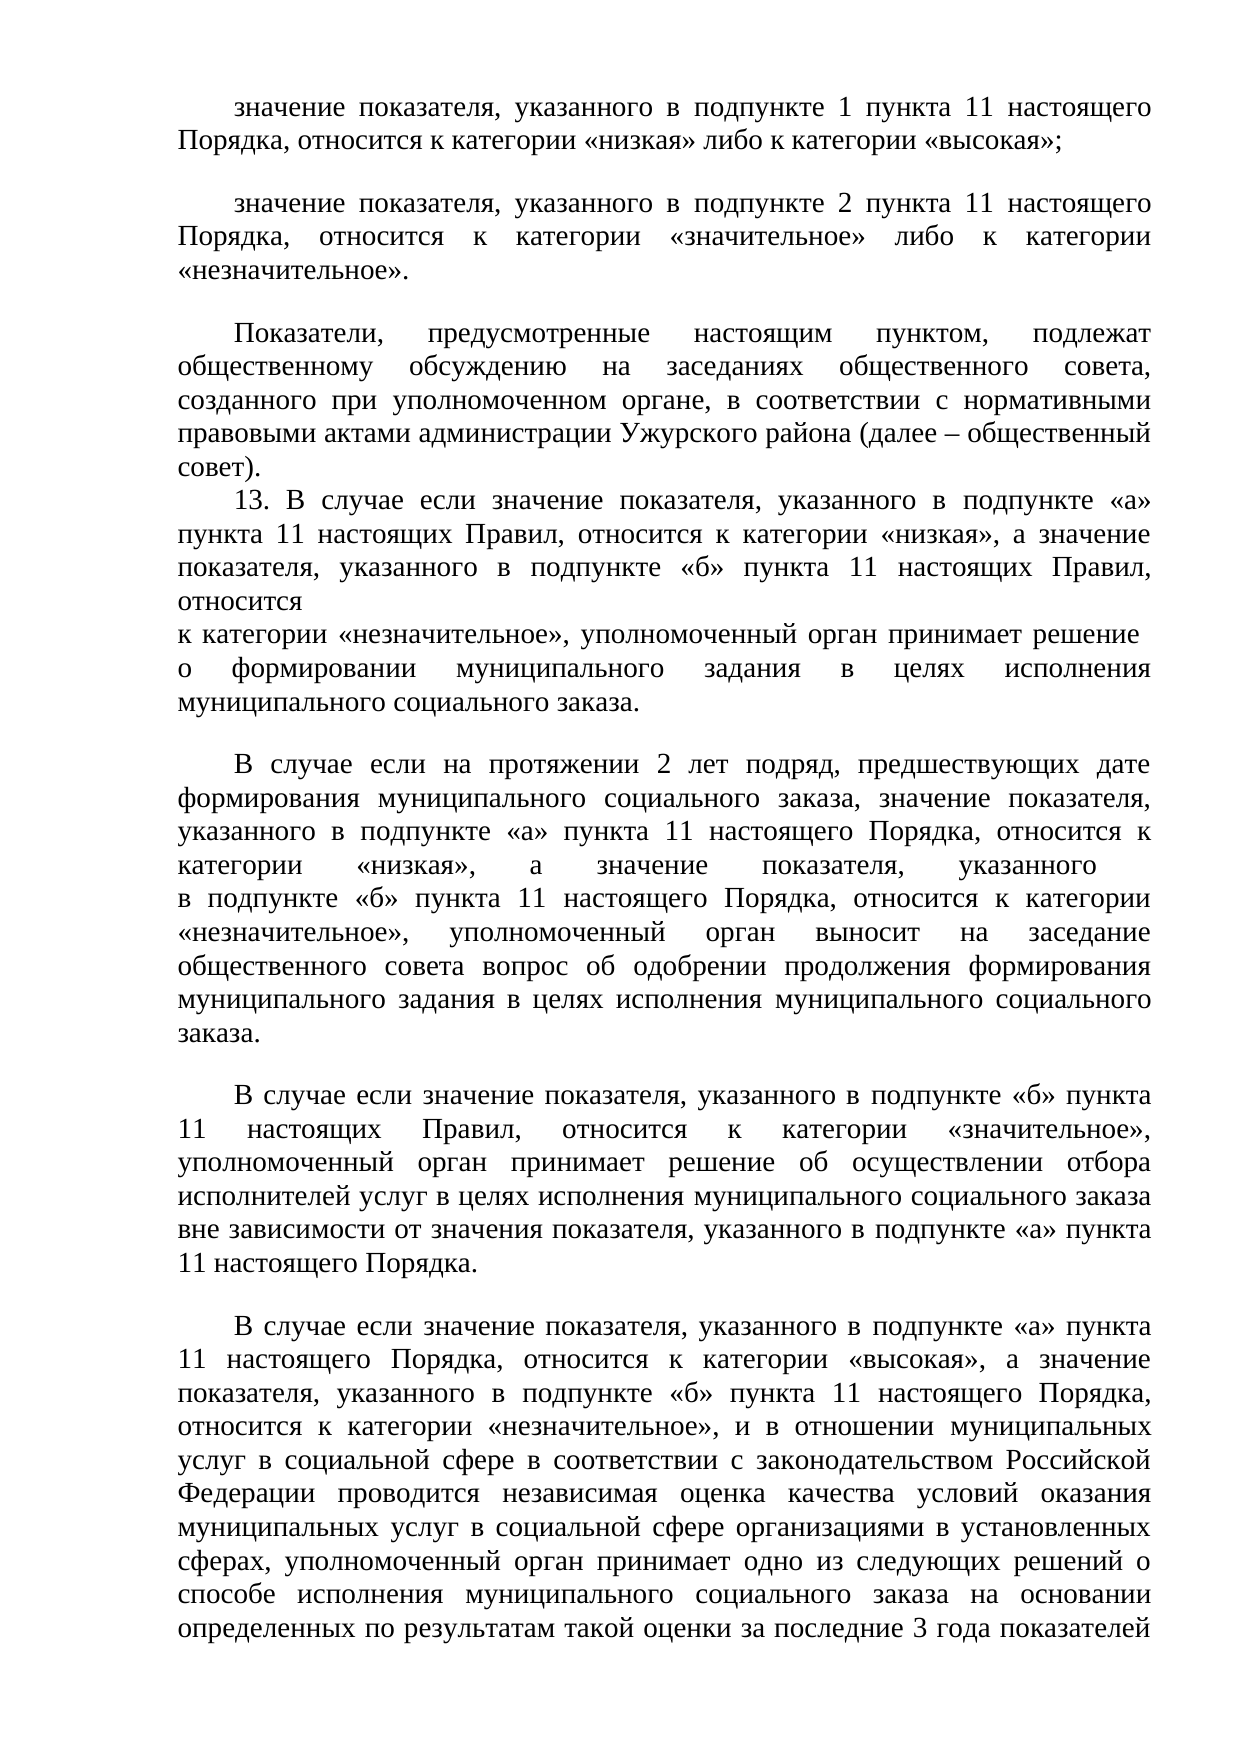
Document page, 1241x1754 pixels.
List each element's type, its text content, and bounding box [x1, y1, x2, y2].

text значение показателя, указанного в подпункте 1 пункта 11 настоящего Порядка, относится к категории «низкая» либо к категории «высокая»; [177, 89, 1152, 156]
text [177, 1308, 1152, 1643]
text значение показателя, указанного в подпункте 2 пункта 11 настоящего Порядка, относится к категории «значительное» либо к категории «незначительное». [177, 185, 1152, 286]
text В случае если значение показателя, указанного в подпункте «б» пункта 11 настоящих Правил, относится к категории «значительное», уполномоченный орган принимает решение об осуществлении отбора исполнителей услуг в целях исполнения муниципального социального заказа вне зависимости от значения показателя, указанного в подпункте «а» пункта 11 настоящего Порядка. [177, 1077, 1152, 1279]
text Показатели, предусмотренные настоящим пунктом, подлежат общественному обсуждению на заседаниях общественного совета, созданного при уполномоченном органе, в соответствии с нормативными правовыми актами администрации Ужурского района (далее – общественный совет). [177, 315, 1152, 482]
text В случае если на протяжении 2 лет подряд, предшествующих дате формирования муниципального социального заказа, значение показателя, указанного в подпункте «а» пункта 11 настоящего Порядка, относится к категории «низкая», а значение показателя, указанного в подпункте «б» пункта 11 настоящего Порядка, относится к категории «незначительное», уполномоченный орган выносит на заседание общественного совета вопрос об одобрении продолжения формирования муниципального задания в целях исполнения муниципального социального заказа. [177, 746, 1152, 1048]
text 13. В случае если значение показателя, указанного в подпункте «а» пункта 11 настоящих Правил, относится к категории «низкая», а значение показателя, указанного в подпункте «б» пункта 11 настоящих Правил, относится к категории «незначительное», уполномоченный орган принимает решение о формировании муниципального задания в целях исполнения муниципального социального заказа. [177, 482, 1152, 717]
